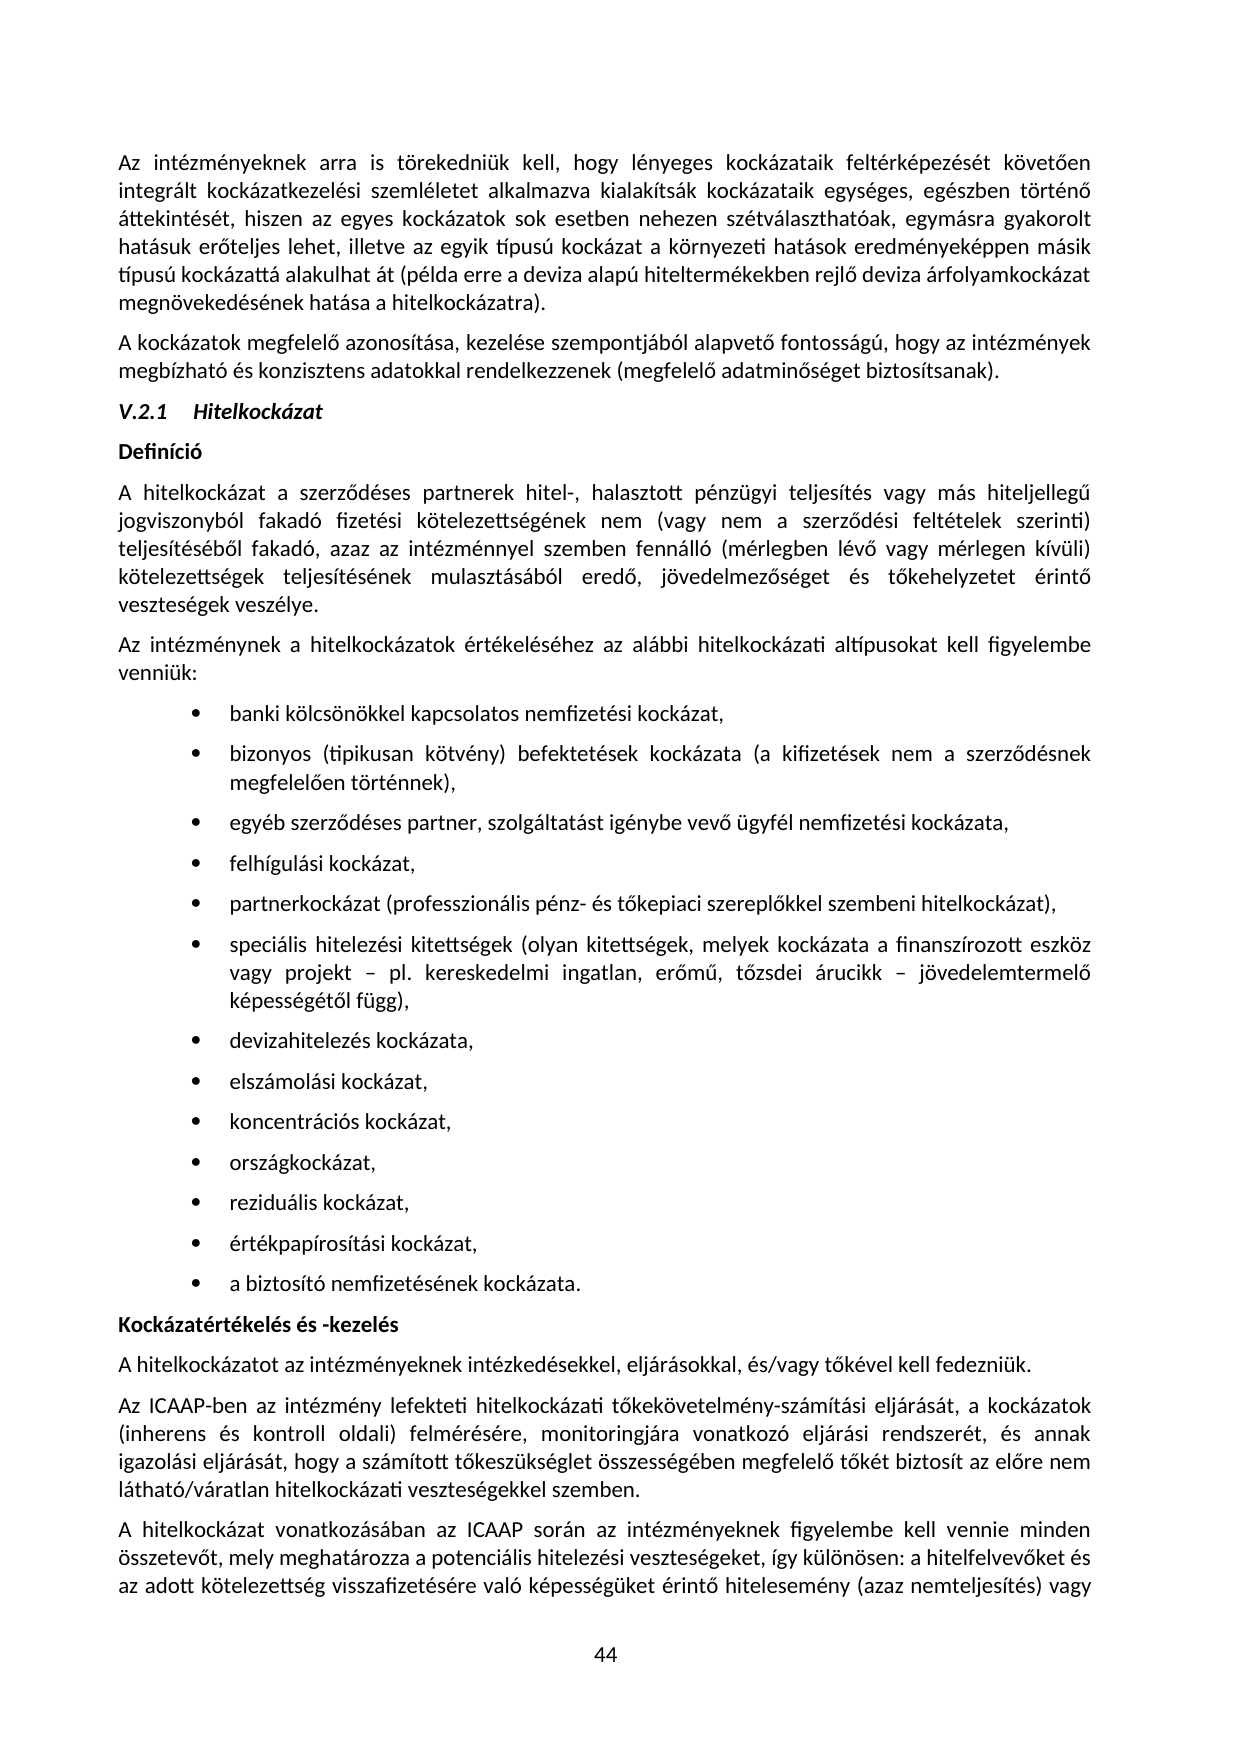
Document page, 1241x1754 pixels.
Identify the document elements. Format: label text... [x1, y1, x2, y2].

text reziduális kockázat, [192, 1188, 1093, 1216]
text banki kölcsönökkel kapcsolatos nemfizetési kockázat, [192, 699, 1093, 727]
text Az intézményeknek arra is törekedniük kell, hogy lényeges kockázataik feltérképezését követően integrált kockázatkezelési szemléletet alkalmazva kialakítsák kockázataik egységes, egészben történő áttekintését, hiszen az egyes kockázatok sok esetben nehezen szétválaszthatóak, egymásra gyakorolt hatásuk erőteljes lehet, illetve az egyik típusú kockázat a környezeti hatások eredményeképpen másik típusú kockázattá alakulhat át (példa erre a deviza alapú hiteltermékekben rejlő deviza árfolyamkockázat megnövekedésének hatása a hitelkockázatra). [118, 148, 1093, 316]
text a biztosító nemfizetésének kockázata. [192, 1269, 1093, 1297]
text Kockázatértékelés és -kezelés [118, 1310, 1093, 1338]
subtitle Hitelkockázat [118, 397, 1093, 425]
text koncentrációs kockázat, [192, 1107, 1093, 1135]
text Definíció [118, 437, 1093, 465]
text felhígulási kockázat, [192, 849, 1093, 877]
text A hitelkockázat a szerződéses partnerek hitel-, halasztott pénzügyi teljesítés vagy más hiteljellegű jogviszonyból fakadó fizetési kötelezettségének nem (vagy nem a szerződési feltételek szerinti) teljesítéséből fakadó, azaz az intézménnyel szemben fennálló (mérlegben lévő vagy mérlegen kívüli) kötelezettségek teljesítésének mulasztásából eredő, jövedelmezőséget és tőkehelyzetet érintő veszteségek veszélye. [118, 478, 1093, 618]
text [118, 1516, 1093, 1599]
text országkockázat, [192, 1148, 1093, 1176]
text egyéb szerződéses partner, szolgáltatást igénybe vevő ügyfél nemfizetési kockázata, [192, 808, 1093, 836]
text értékpapírosítási kockázat, [192, 1229, 1093, 1257]
text A hitelkockázatot az intézményeknek intézkedésekkel, eljárásokkal, és/vagy tőkével kell fedezniük. [118, 1350, 1093, 1378]
text devizahitelezés kockázata, [192, 1026, 1093, 1054]
text speciális hitelezési kitettségek (olyan kitettségek, melyek kockázata a finanszírozott eszköz vagy projekt – pl. kereskedelmi ingatlan, erőmű, tőzsdei árucikk – jövedelemtermelő képességétől függ), [192, 930, 1093, 1014]
text Az ICAAP-ben az intézmény lefekteti hitelkockázati tőkekövetelmény-számítási eljárását, a kockázatok (inherens és kontroll oldali) felmérésére, monitoringjára vonatkozó eljárási rendszerét, és annak igazolási eljárását, hogy a számított tőkeszükséglet összességében megfelelő tőkét biztosít az előre nem látható/váratlan hitelkockázati veszteségekkel szemben. [118, 1391, 1093, 1503]
text Az intézménynek a hitelkockázatok értékeléséhez az alábbi hitelkockázati altípusokat kell figyelembe venniük: [118, 631, 1093, 687]
text elszámolási kockázat, [192, 1067, 1093, 1095]
text A kockázatok megfelelő azonosítása, kezelése szempontjából alapvető fontosságú, hogy az intézmények megbízható és konzisztens adatokkal rendelkezzenek (megfelelő adatminőséget biztosítsanak). [118, 328, 1093, 384]
text bizonyos (tipikusan kötvény) befektetések kockázata (a kifizetések nem a szerződésnek megfelelően történnek), [192, 739, 1093, 796]
text partnerkockázat (professzionális pénz- és tőkepiaci szereplőkkel szembeni hitelkockázat), [192, 889, 1093, 917]
